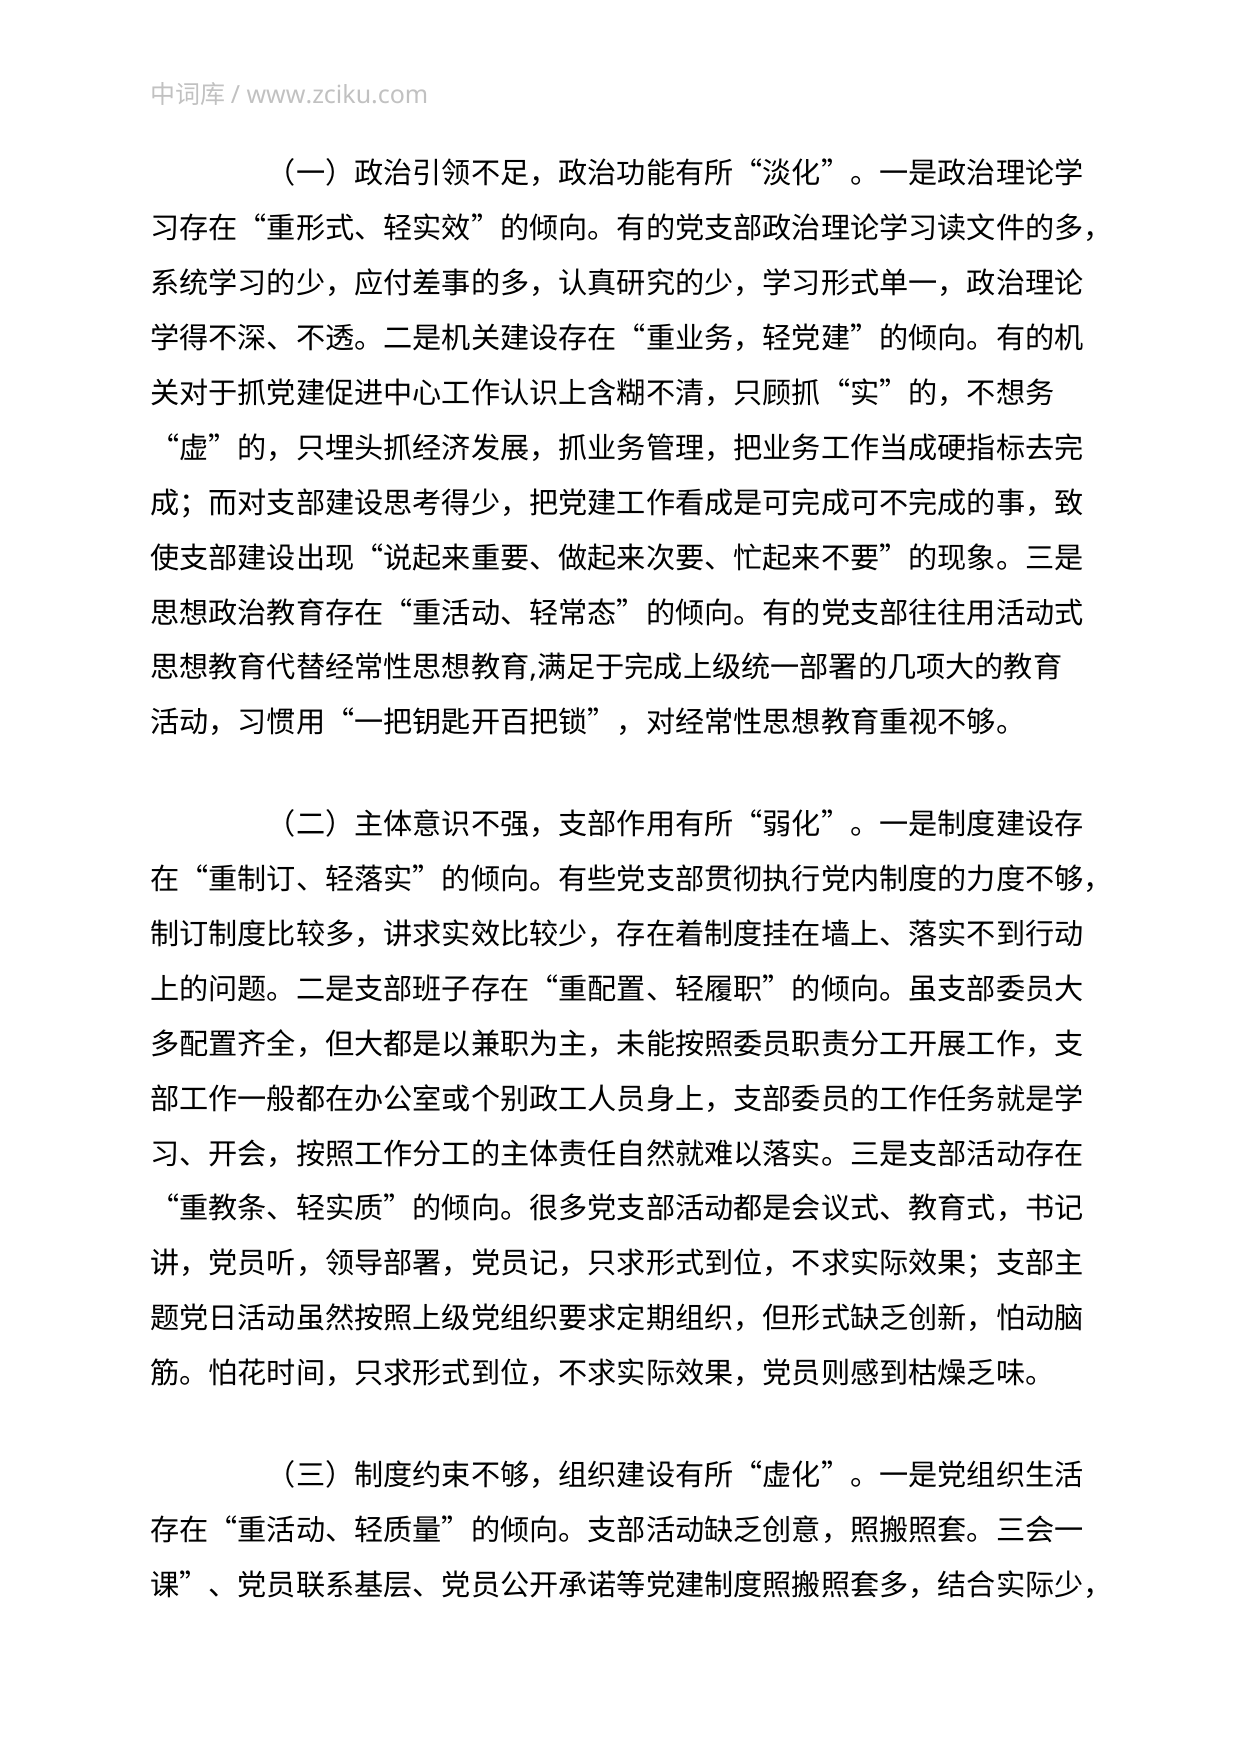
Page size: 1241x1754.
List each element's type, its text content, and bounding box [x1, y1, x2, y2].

text （二）主体意识不强，支部作用有所“弱化”。一是制度建设存在“重制订、轻落实”的倾向。有些党支部贯彻执行党内制度的力度不够，制订制度比较多，讲求实效比较少，存在着制度挂在墙上、落实不到行动上的问题。二是支部班子存在“重配置、轻履职”的倾向。虽支部委员大多配置齐全，但大都是以兼职为主，未能按照委员职责分工开展工作，支部工作一般都在办公室或个别政工人员身上，支部委员的工作任务就是学习、开会，按照工作分工的主体责任自然就难以落实。三是支部活动存在“重教条、轻实质”的倾向。很多党支部活动都是会议式、教育式，书记讲，党员听，领导部署，党员记，只求形式到位，不求实际效果；支部主题党日活动虽然按照上级党组织要求定期组织，但形式缺乏创新，怕动脑筋。怕花时间，只求形式到位，不求实际效果，党员则感到枯燥乏味。 [150, 801, 1090, 1392]
text （一）政治引领不足，政治功能有所“淡化”。一是政治理论学习存在“重形式、轻实效”的倾向。有的党支部政治理论学习读文件的多，系统学习的少，应付差事的多，认真研究的少，学习形式单一，政治理论学得不深、不透。二是机关建设存在“重业务，轻党建”的倾向。有的机关对于抓党建促进中心工作认识上含糊不清，只顾抓“实”的，不想务“虚”的，只埋头抓经济发展，抓业务管理，把业务工作当成硬指标去完成；而对支部建设思考得少，把党建工作看成是可完成可不完成的事，致使支部建设出现“说起来重要、做起来次要、忙起来不要”的现象。三是思想政治教育存在“重活动、轻常态”的倾向。有的党支部往往用活动式思想教育代替经常性思想教育,满足于完成上级统一部署的几项大的教育活动，习惯用“一把钥匙开百把锁”，对经常性思想教育重视不够。 [150, 150, 1090, 741]
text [150, 1452, 1090, 1604]
